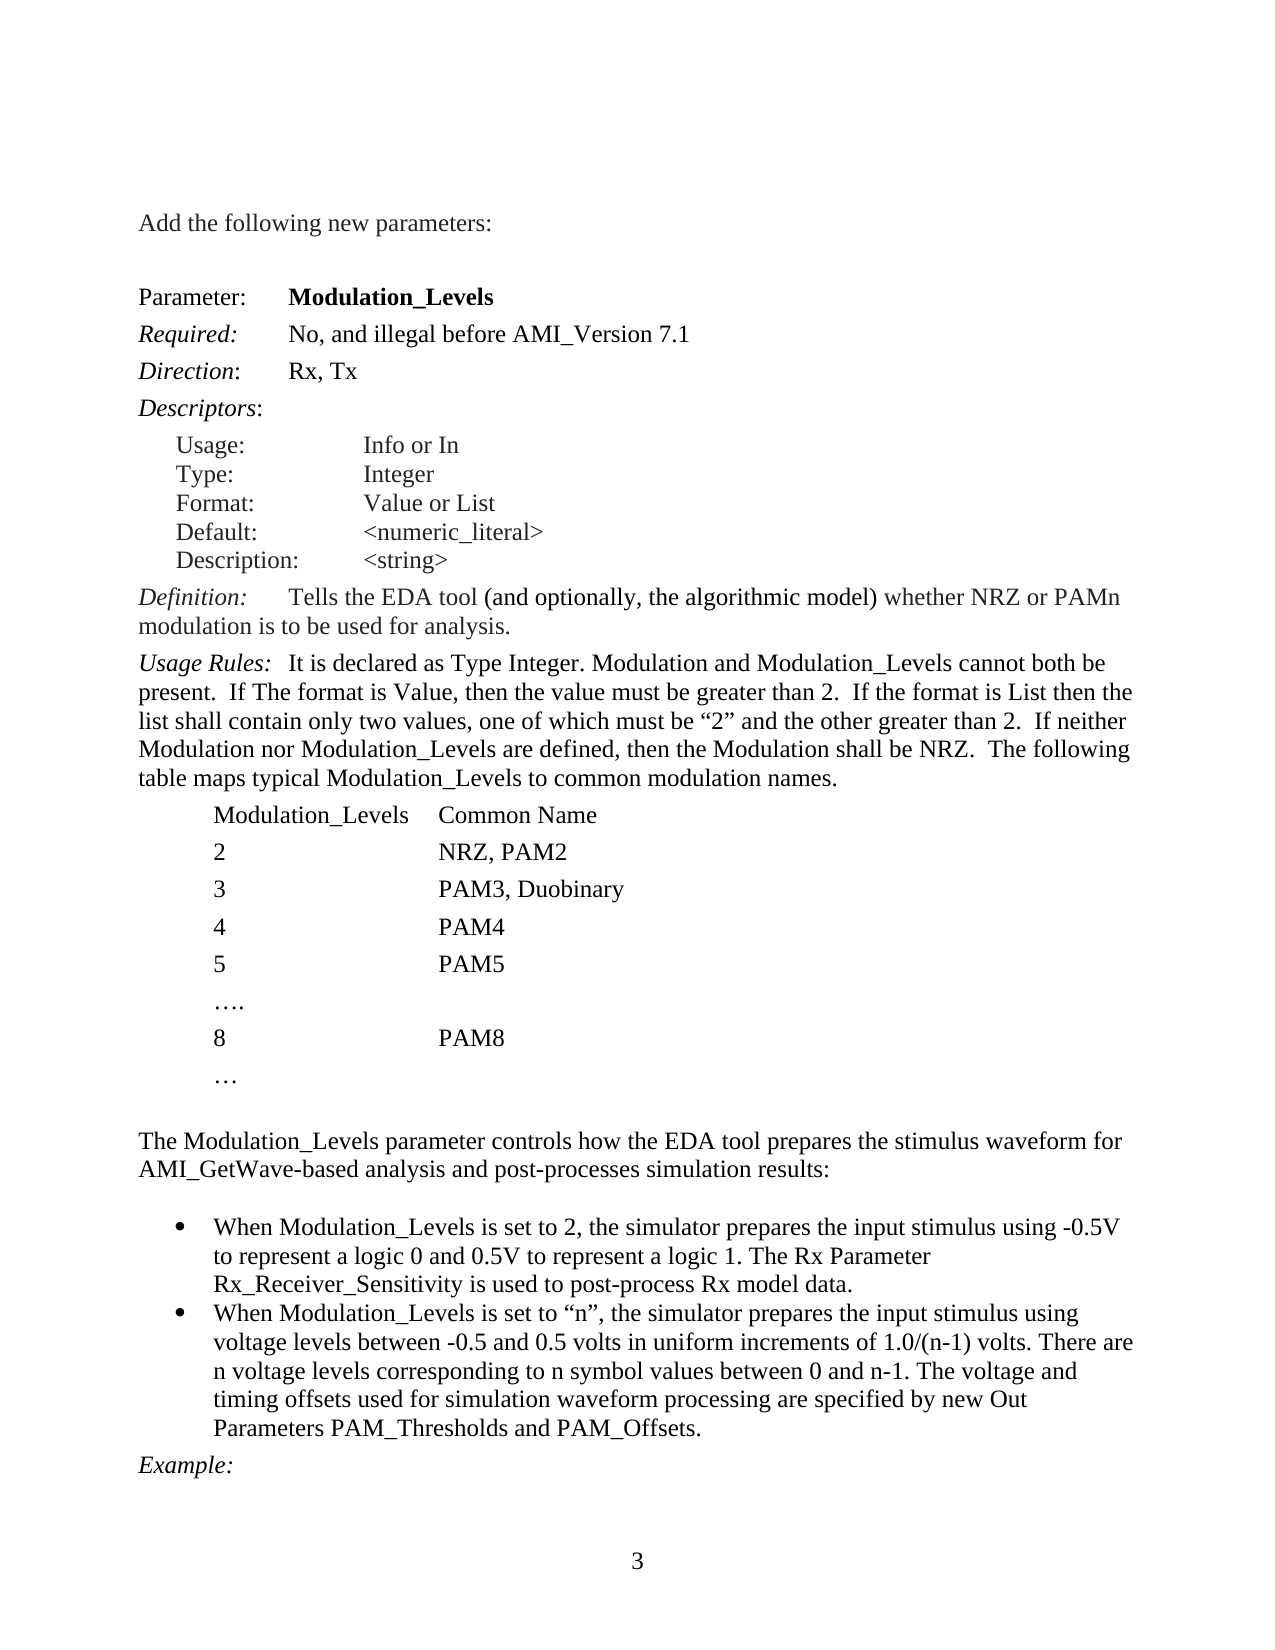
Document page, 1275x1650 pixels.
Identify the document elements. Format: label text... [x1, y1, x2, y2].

text Required: No, and illegal before AMI_Version 7.1 [138, 319, 1137, 348]
text Format: Value or List [176, 488, 1137, 517]
text 5 PAM5 [213, 949, 1137, 977]
text Example: [138, 1450, 1137, 1479]
text 8 PAM8 [213, 1023, 1137, 1052]
text Description: <string> [176, 545, 1137, 574]
text Direction: Rx, Tx [138, 356, 1137, 385]
text Default: <numeric_literal> [176, 517, 1137, 545]
text Add the following new parameters: [138, 208, 1137, 237]
text 3 PAM3, Duobinary [213, 874, 1137, 903]
text 4 PAM4 [213, 912, 1137, 940]
text 2 NRZ, PAM2 [213, 837, 1137, 866]
list When Modulation_Levels is set to 2, the simulator prepares the input stimulus using -0.5V to represent a logic 0 and 0.5V to represent a logic 1. The Rx Parameter Rx_Receiver_Sensitivity is used to post-process Rx model data. [176, 1212, 1137, 1298]
text Usage: Info or In [176, 430, 1137, 459]
text Parameter: Modulation_Levels [138, 282, 1137, 311]
text Type: Integer [176, 459, 1137, 488]
text Descriptors: [138, 393, 1137, 422]
text …. [213, 986, 1137, 1014]
text Modulation_Levels Common Name [213, 800, 1137, 829]
text Usage Rules: It is declared as Type Integer. Modulation and Modulation_Levels cannot both be present. If The format is Value, then the value must be greater than 2. If the format is List then the list shall contain only two values, one of which must be “2” and the other greater than 2. If neither Modulation nor Modulation_Levels are defined, then the Modulation shall be NRZ. The following table maps typical Modulation_Levels to common modulation names. [138, 648, 1137, 792]
text The Modulation_Levels parameter controls how the EDA tool prepares the stimulus waveform for AMI_GetWave-based analysis and post-processes simulation results: [138, 1126, 1137, 1183]
text … [213, 1060, 1137, 1089]
text Definition: Tells the EDA tool (and optionally, the algorithmic model) whether NRZ or PAMn modulation is to be used for analysis. [138, 582, 1137, 640]
list When Modulation_Levels is set to “n”, the simulator prepares the input stimulus using voltage levels between -0.5 and 0.5 volts in uniform increments of 1.0/(n-1) volts. There are n voltage levels corresponding to n symbol values between 0 and n-1. The voltage and timing offsets used for simulation waveform processing are specified by new Out Parameters PAM_Thresholds and PAM_Offsets. [176, 1298, 1137, 1442]
